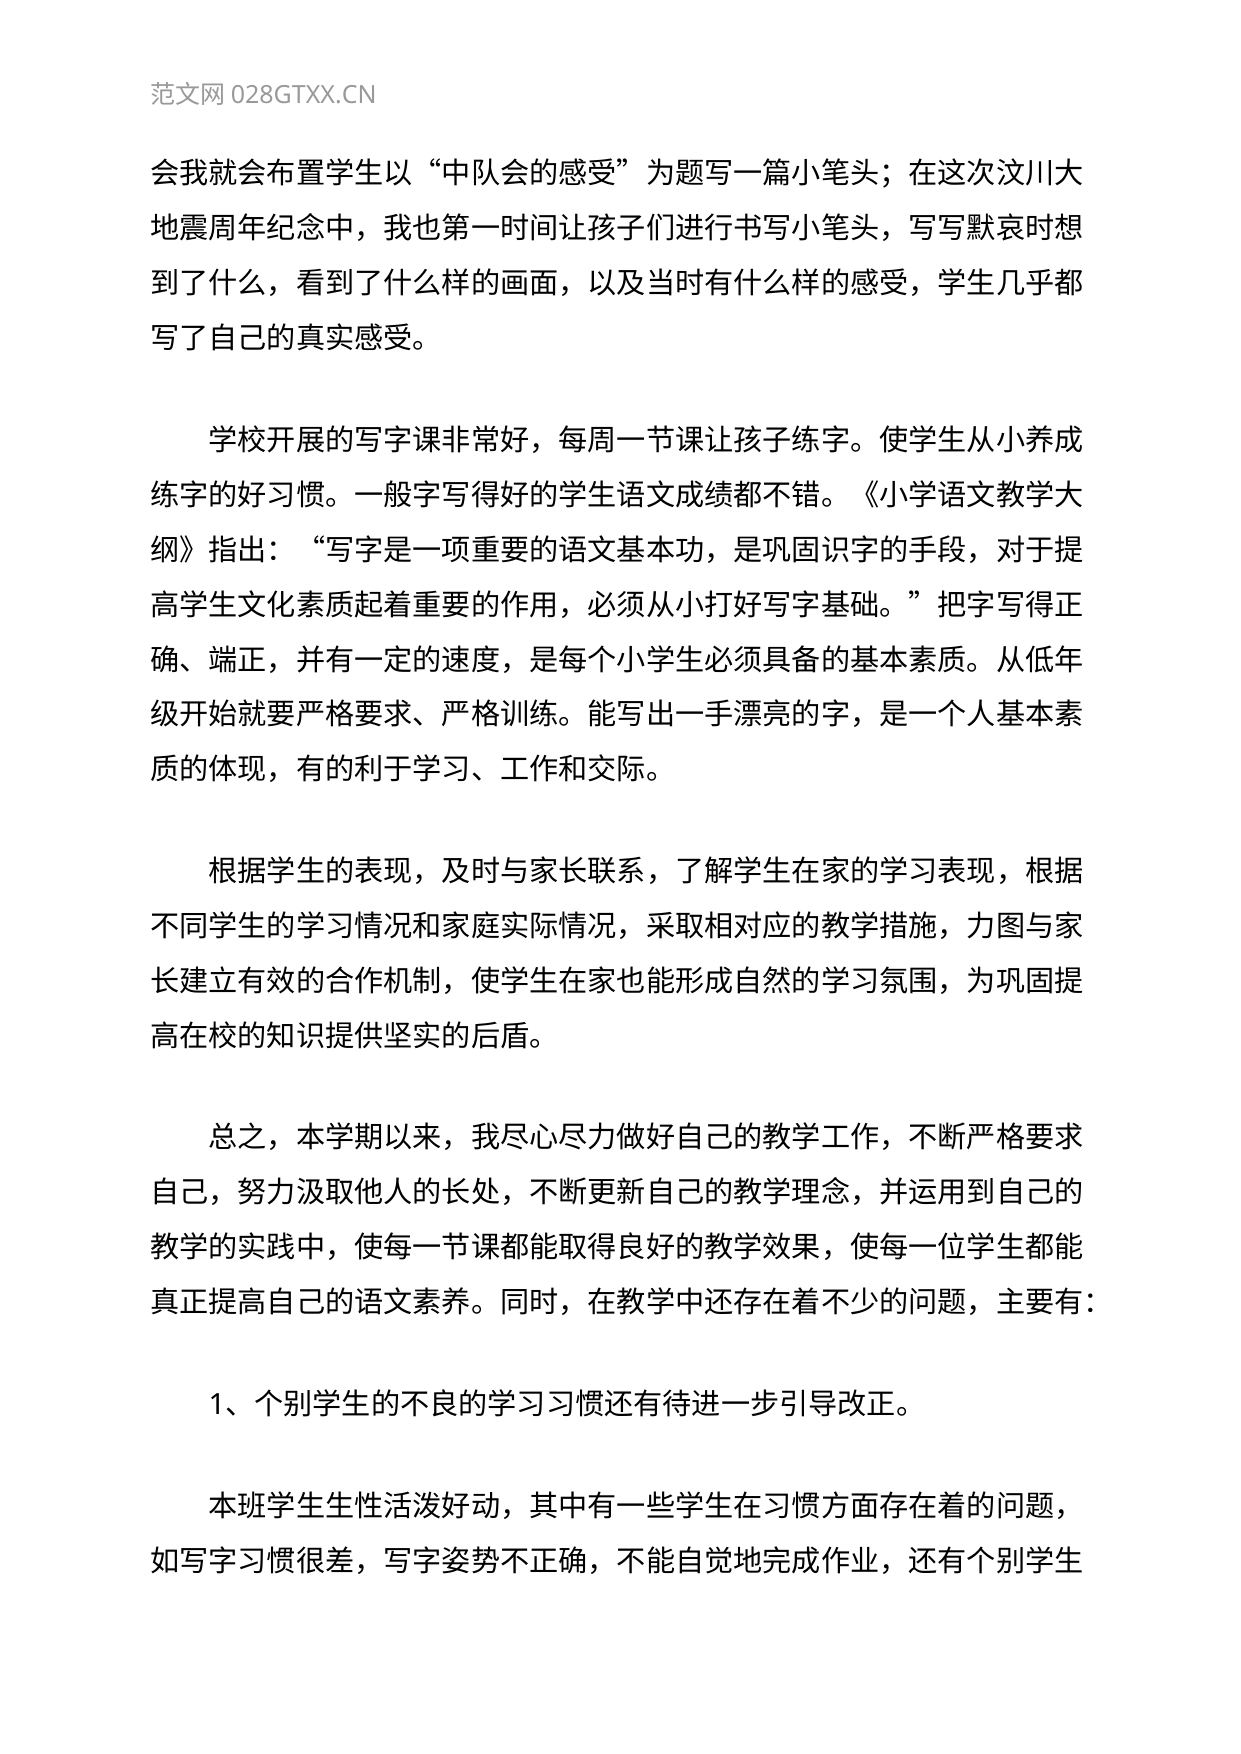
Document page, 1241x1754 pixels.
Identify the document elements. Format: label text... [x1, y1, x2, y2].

text 1、个别学生的不良的学习习惯还有待进一步引导改正。 [150, 1381, 1090, 1423]
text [150, 1482, 1090, 1580]
text 根据学生的表现，及时与家长联系，了解学生在家的学习表现，根据不同学生的学习情况和家庭实际情况，采取相对应的教学措施，力图与家长建立有效的合作机制，使学生在家也能形成自然的学习氛围，为巩固提高在校的知识提供坚实的后盾。 [150, 848, 1090, 1054]
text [150, 150, 1090, 357]
text 总之，本学期以来，我尽心尽力做好自己的教学工作，不断严格要求自己，努力汲取他人的长处，不断更新自己的教学理念，并运用到自己的教学的实践中，使每一节课都能取得良好的教学效果，使每一位学生都能真正提高自己的语文素养。同时，在教学中还存在着不少的问题，主要有： [150, 1114, 1090, 1321]
text 学校开展的写字课非常好，每周一节课让孩子练字。使学生从小养成练字的好习惯。一般字写得好的学生语文成绩都不错。《小学语文教学大纲》指出：“写字是一项重要的语文基本功，是巩固识字的手段，对于提高学生文化素质起着重要的作用，必须从小打好写字基础。”把字写得正确、端正，并有一定的速度，是每个小学生必须具备的基本素质。从低年级开始就要严格要求、严格训练。能写出一手漂亮的字，是一个人基本素质的体现，有的利于学习、工作和交际。 [150, 416, 1090, 788]
